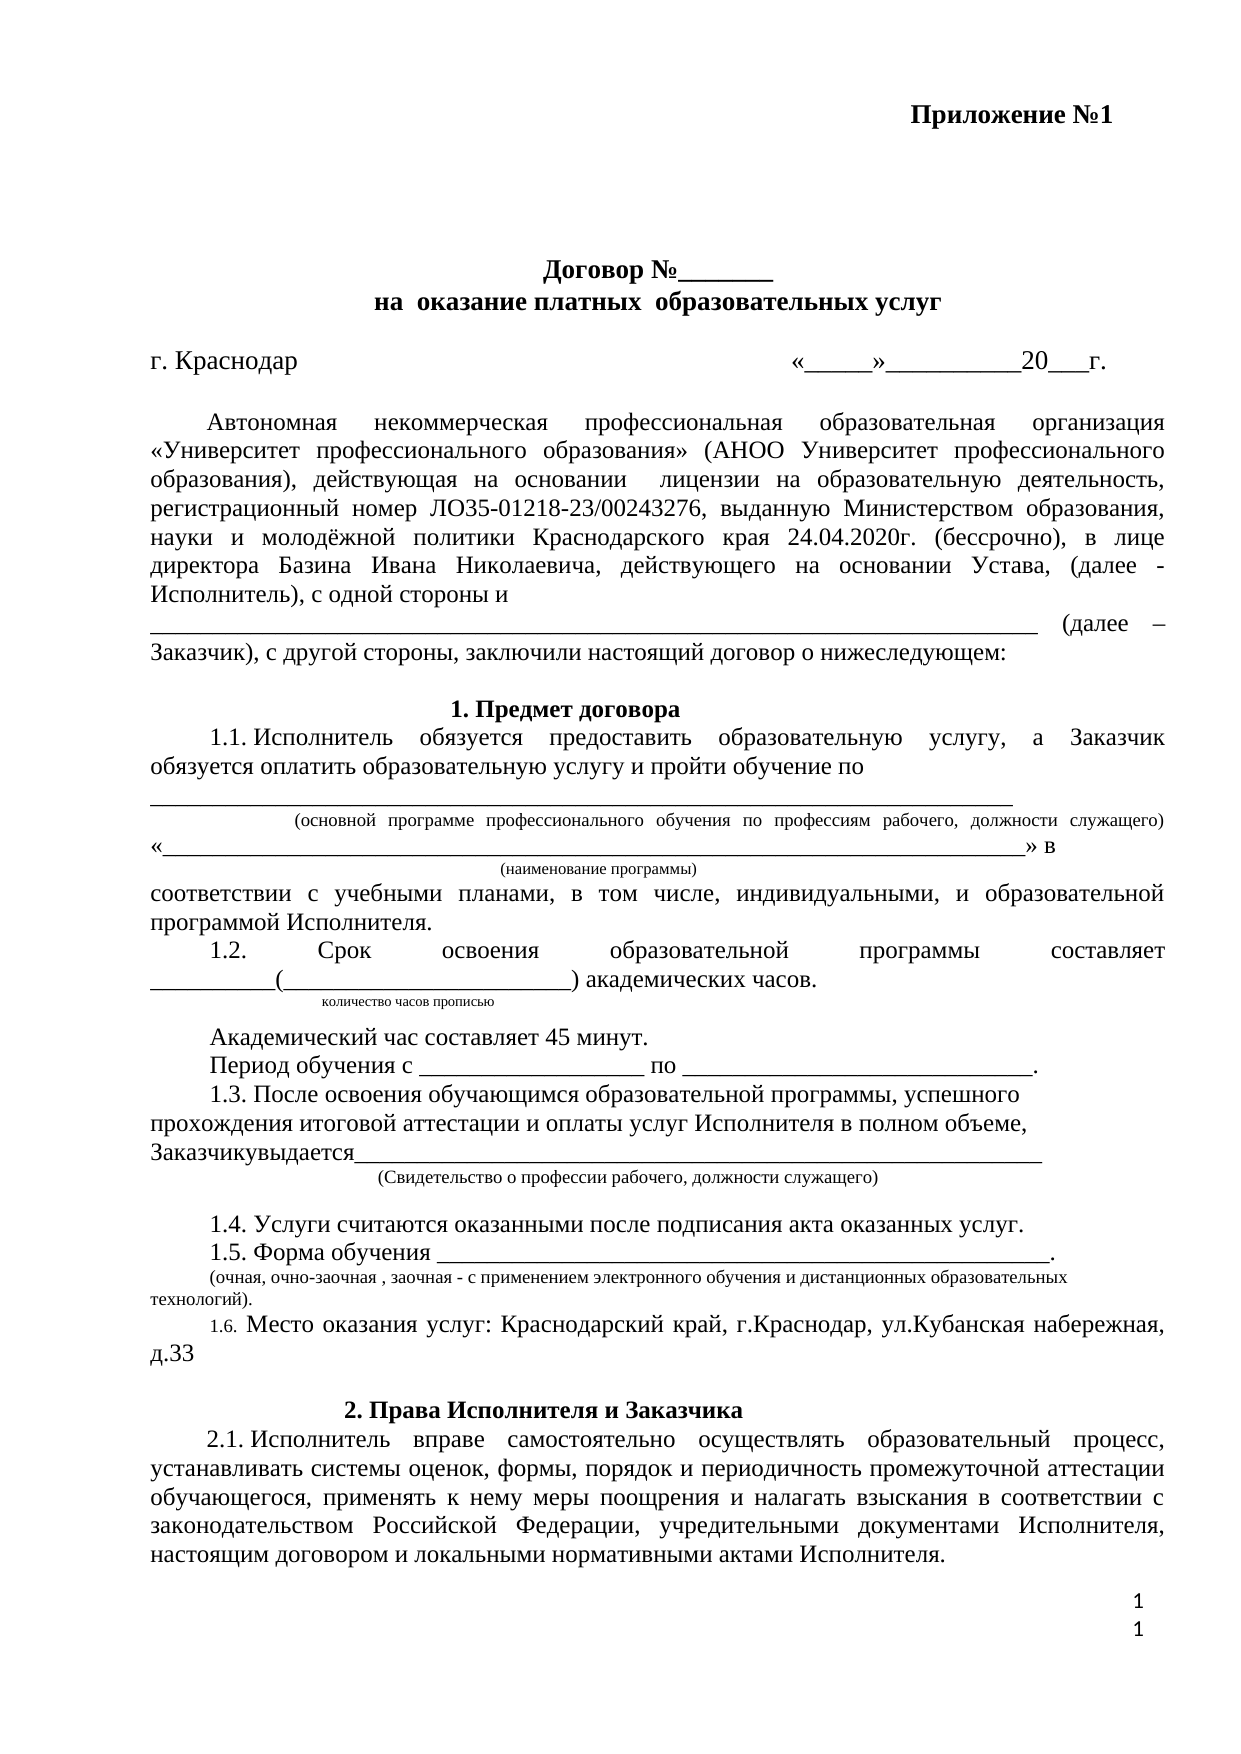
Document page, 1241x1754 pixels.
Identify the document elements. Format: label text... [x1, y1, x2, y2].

text г. Краснодар «_____»__________20___г. [150, 344, 1165, 375]
text (очная, очно-заочная , заочная - с применением электронного обучения и дистанционных образовательных технологий). [150, 1266, 1165, 1309]
text Период обучения с __________________ по ____________________________. [150, 1051, 1165, 1079]
text 1. Предмет договора [150, 694, 1165, 722]
text Академический час составляет 45 минут. [150, 1022, 1165, 1051]
text (основной программе профессионального обучения по профессиям рабочего, должности служащего) «_____________________________________________________________________» в [150, 809, 1165, 859]
text количество часов прописью [150, 993, 1165, 1022]
text на оказание платных образовательных услуг [150, 285, 1165, 316]
text _____________________________________________________________________ [150, 780, 1165, 809]
text (наименование программы) [150, 859, 1165, 878]
text 1.1. Исполнитель обязуется предоставить образовательную услугу, а Заказчик обязуется оплатить образовательную услугу и пройти обучение по [150, 722, 1165, 780]
text 1.6. Место оказания услуг: Краснодарский край, г.Краснодар, ул.Кубанская набережная, д.33 [150, 1309, 1165, 1367]
text 2.1. Исполнитель вправе самостоятельно осуществлять образовательный процесс, устанавливать системы оценок, формы, порядок и периодичность промежуточной аттестации обучающегося, применять к нему меры поощрения и налагать взыскания в соответствии с законодательством Российской Федерации, учредительными документами Исполнителя, настоящим договором и локальными нормативными актами Исполнителя. [150, 1424, 1165, 1568]
text 1.5. Форма обучения _________________________________________________. [150, 1237, 1165, 1266]
text (Свидетельство о профессии рабочего, должности служащего) [150, 1166, 1165, 1187]
text 2. Права Исполнителя и Заказчика [150, 1396, 1165, 1424]
text Автономная некоммерческая профессиональная образовательная организация «Университет профессионального образования» (АНОО Университет профессионального образования), действующая на основании лицензии на образовательную деятельность, регистрационный номер ЛО35-01218-23/00243276, выданную Министерством образования, науки и молодёжной политики Краснодарского края 24.04.2020г. (бессрочно), в лице директора Базина Ивана Николаевича, действующего на основании Устава, (далее - Исполнитель), с одной стороны и [150, 407, 1165, 608]
text соответствии с учебными планами, в том числе, индивидуальными, и образовательной программой Исполнителя. [150, 878, 1165, 936]
text Договор №_______ [150, 254, 1165, 285]
text 1.4. Услуги считаются оказанными после подписания акта оказанных услуг. [150, 1209, 1165, 1237]
text _______________________________________________________________________ (далее – Заказчик), с другой стороны, заключили настоящий договор о нижеследующем: [150, 608, 1165, 665]
text Приложение №1 [150, 98, 1165, 129]
text 1.2. Срок освоения образовательной программы составляет __________(_______________________) академических часов. [150, 936, 1165, 993]
text 1.3. После освоения обучающимся образовательной программы, успешного прохождения итоговой аттестации и оплаты услуг Исполнителя в полном объеме, Заказчикувыдается_______________________________________________________ [150, 1079, 1165, 1166]
